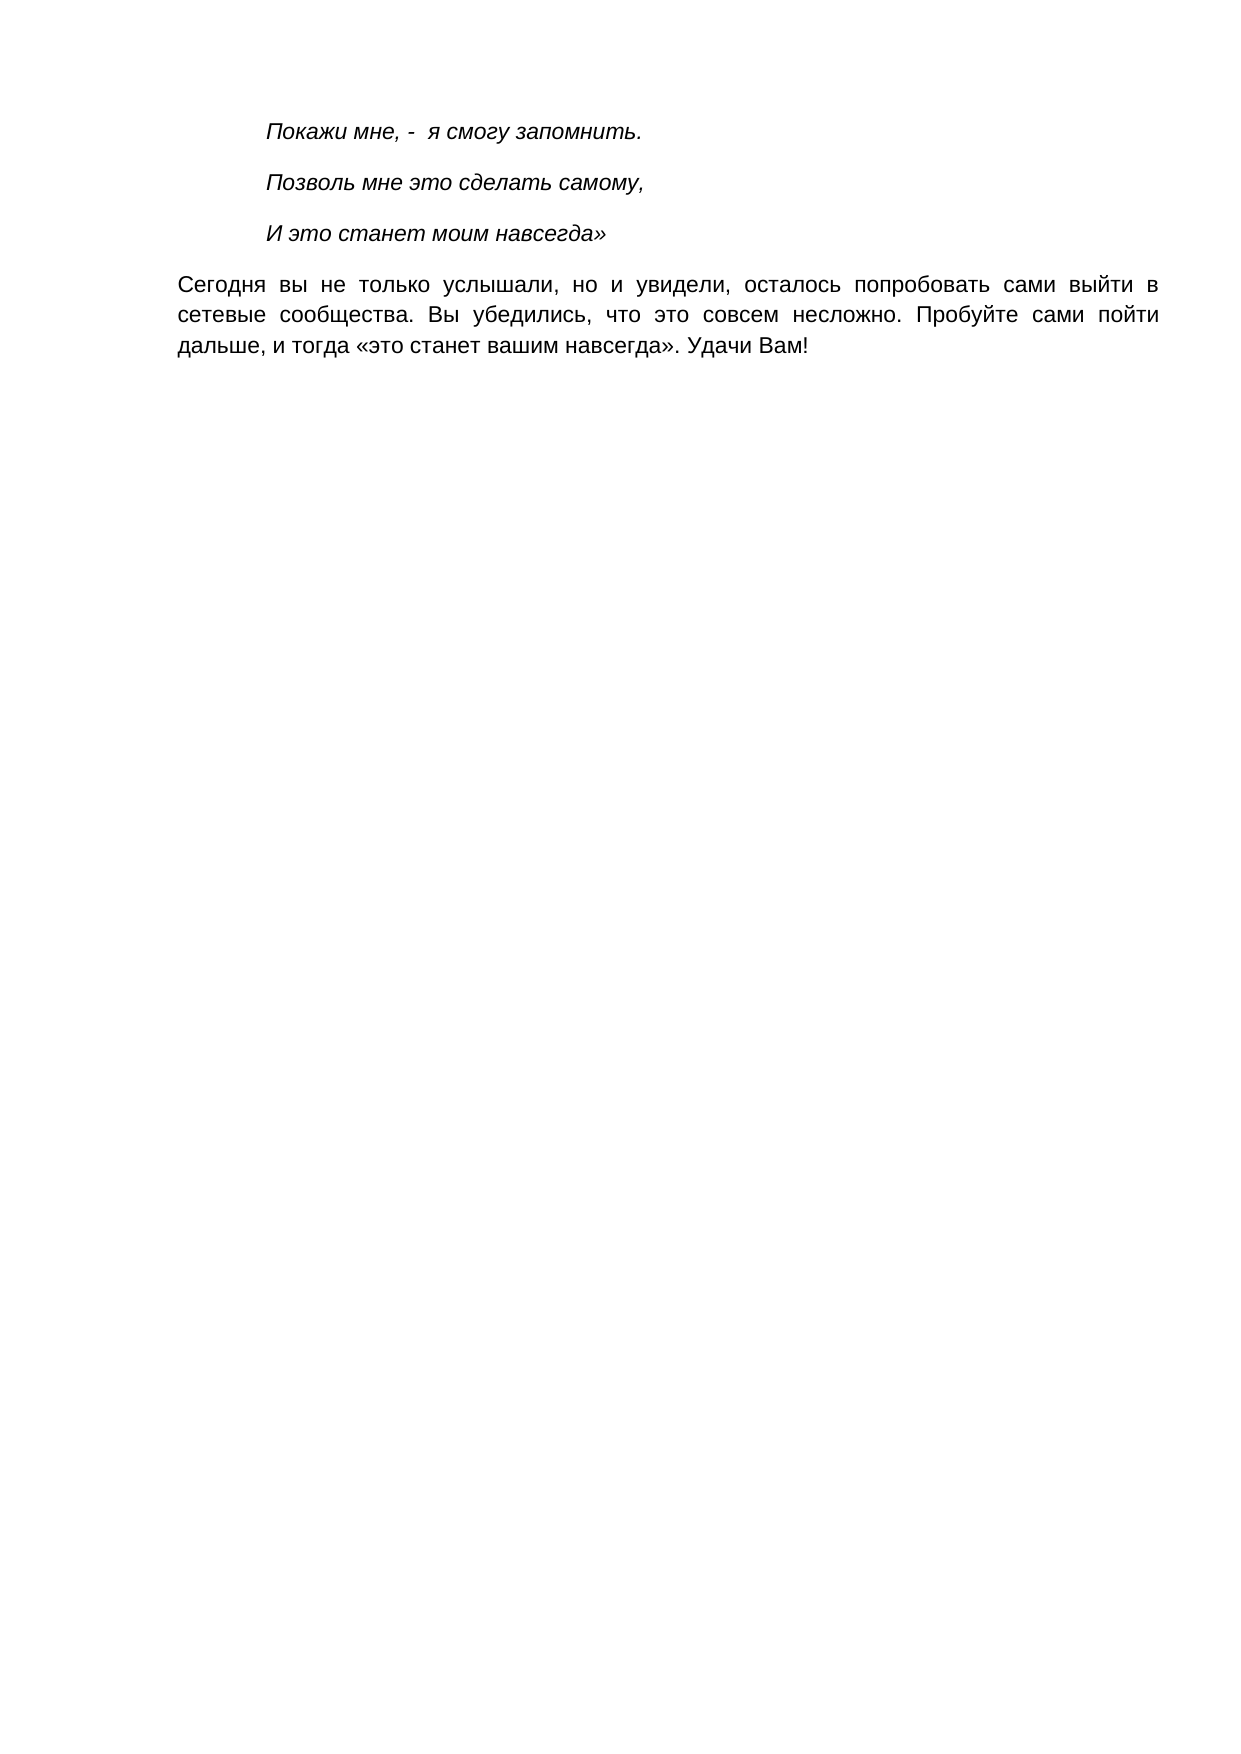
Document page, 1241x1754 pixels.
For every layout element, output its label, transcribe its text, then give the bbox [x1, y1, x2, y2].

text Сегодня вы не только услышали, но и увидели, осталось попробовать сами выйти в сетевые сообщества. Вы убедились, что это совсем несложно. Пробуйте сами пойти дальше, и тогда «это станет вашим навсегда». Удачи Вам! [177, 271, 1160, 358]
text Позволь мне это сделать самому, [177, 169, 1122, 196]
text И это станет моим навсегда» [177, 220, 1122, 247]
text Покажи мне, - я смогу запомнить. [177, 118, 1122, 144]
